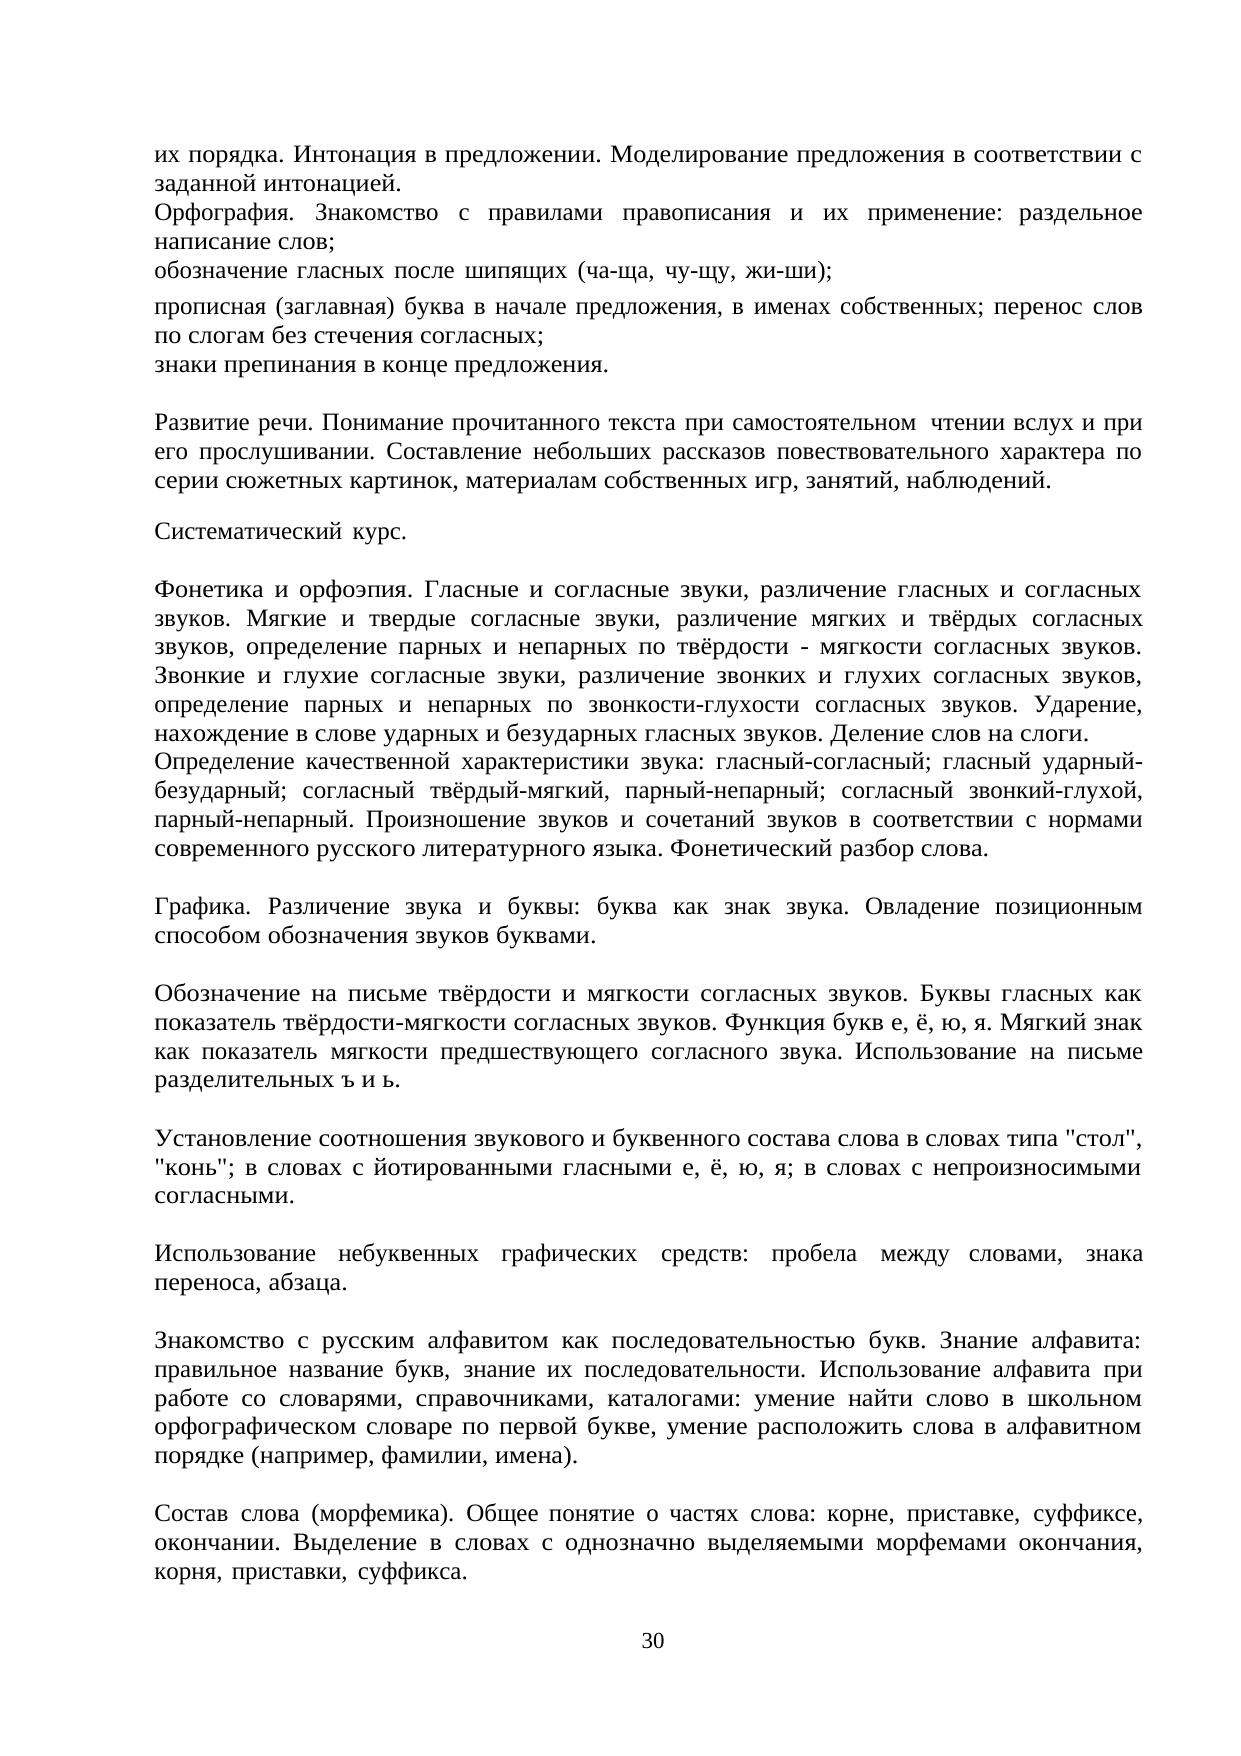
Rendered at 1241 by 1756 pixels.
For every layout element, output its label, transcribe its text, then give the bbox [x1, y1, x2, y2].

text Определение качественной характеристики звука: гласный-согласный; гласный ударный- безударный; согласный твёрдый-мягкий, парный-непарный; согласный звонкий-глухой, парный-непарный. Произношение звуков и сочетаний звуков в соответствии с нормами современного русского литературного языка. Фонетический разбор слова. [154, 746, 1143, 861]
text Орфография. Знакомство с правилами правописания и их применение: раздельное написание слов; [154, 197, 1143, 254]
text обозначение гласных после шипящих (ча-ща, чу-щу, жи-ши); [154, 255, 1143, 284]
text Обозначение на письме твёрдости и мягкости согласных звуков. Буквы гласных как показатель твёрдости-мягкости согласных звуков. Функция букв е, ё, ю, я. Мягкий знак как показатель мягкости предшествующего согласного звука. Использование на письме разделительных ъ и ь. [154, 978, 1143, 1093]
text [154, 139, 1143, 197]
text Систематический курс. [154, 516, 1143, 545]
text Знакомство с русским алфавитом как последовательностью букв. Знание алфавита: правильное название букв, знание их последовательности. Использование алфавита при работе со словарями, справочниками, каталогами: умение найти слово в школьном орфографическом словаре по первой букве, умение расположить слова в алфавитном порядке (например, фамилии, имена). [154, 1325, 1143, 1469]
text Состав слова (морфемика). Общее понятие о частях слова: корне, приставке, суффиксе, окончании. Выделение в словах с однозначно выделяемыми морфемами окончания, корня, приставки, суффикса. [154, 1498, 1143, 1584]
text Развитие речи. Понимание прочитанного текста при самостоятельном чтении вслух и при его прослушивании. Составление небольших рассказов повествовательного характера по серии сюжетных картинок, материалам собственных игр, занятий, наблюдений. [154, 407, 1143, 493]
text прописная (заглавная) буква в начале предложения, в именах собственных; перенос слов по слогам без стечения согласных; [154, 291, 1143, 349]
text знаки препинания в конце предложения. [154, 349, 1092, 378]
text Графика. Различение звука и буквы: буква как знак звука. Овладение позиционным способом обозначения звуков буквами. [154, 891, 1143, 949]
text Использование небуквенных графических средств: пробела между словами, знака переноса, абзаца. [154, 1238, 1143, 1296]
text Фонетика и орфоэпия. Гласные и согласные звуки, различение гласных и согласных звуков. Мягкие и твердые согласные звуки, различение мягких и твёрдых согласных звуков, определение парных и непарных по твёрдости - мягкости согласных звуков. Звонкие и глухие согласные звуки, различение звонких и глухих согласных звуков, определение парных и непарных по звонкости-глухости согласных звуков. Ударение, нахождение в слове ударных и безударных гласных звуков. Деление слов на слоги. [154, 574, 1143, 746]
text Установление соотношения звукового и буквенного состава слова в словах типа "стол", "конь"; в словах с йотированными гласными е, ё, ю, я; в словах с непроизносимыми согласными. [154, 1123, 1143, 1209]
